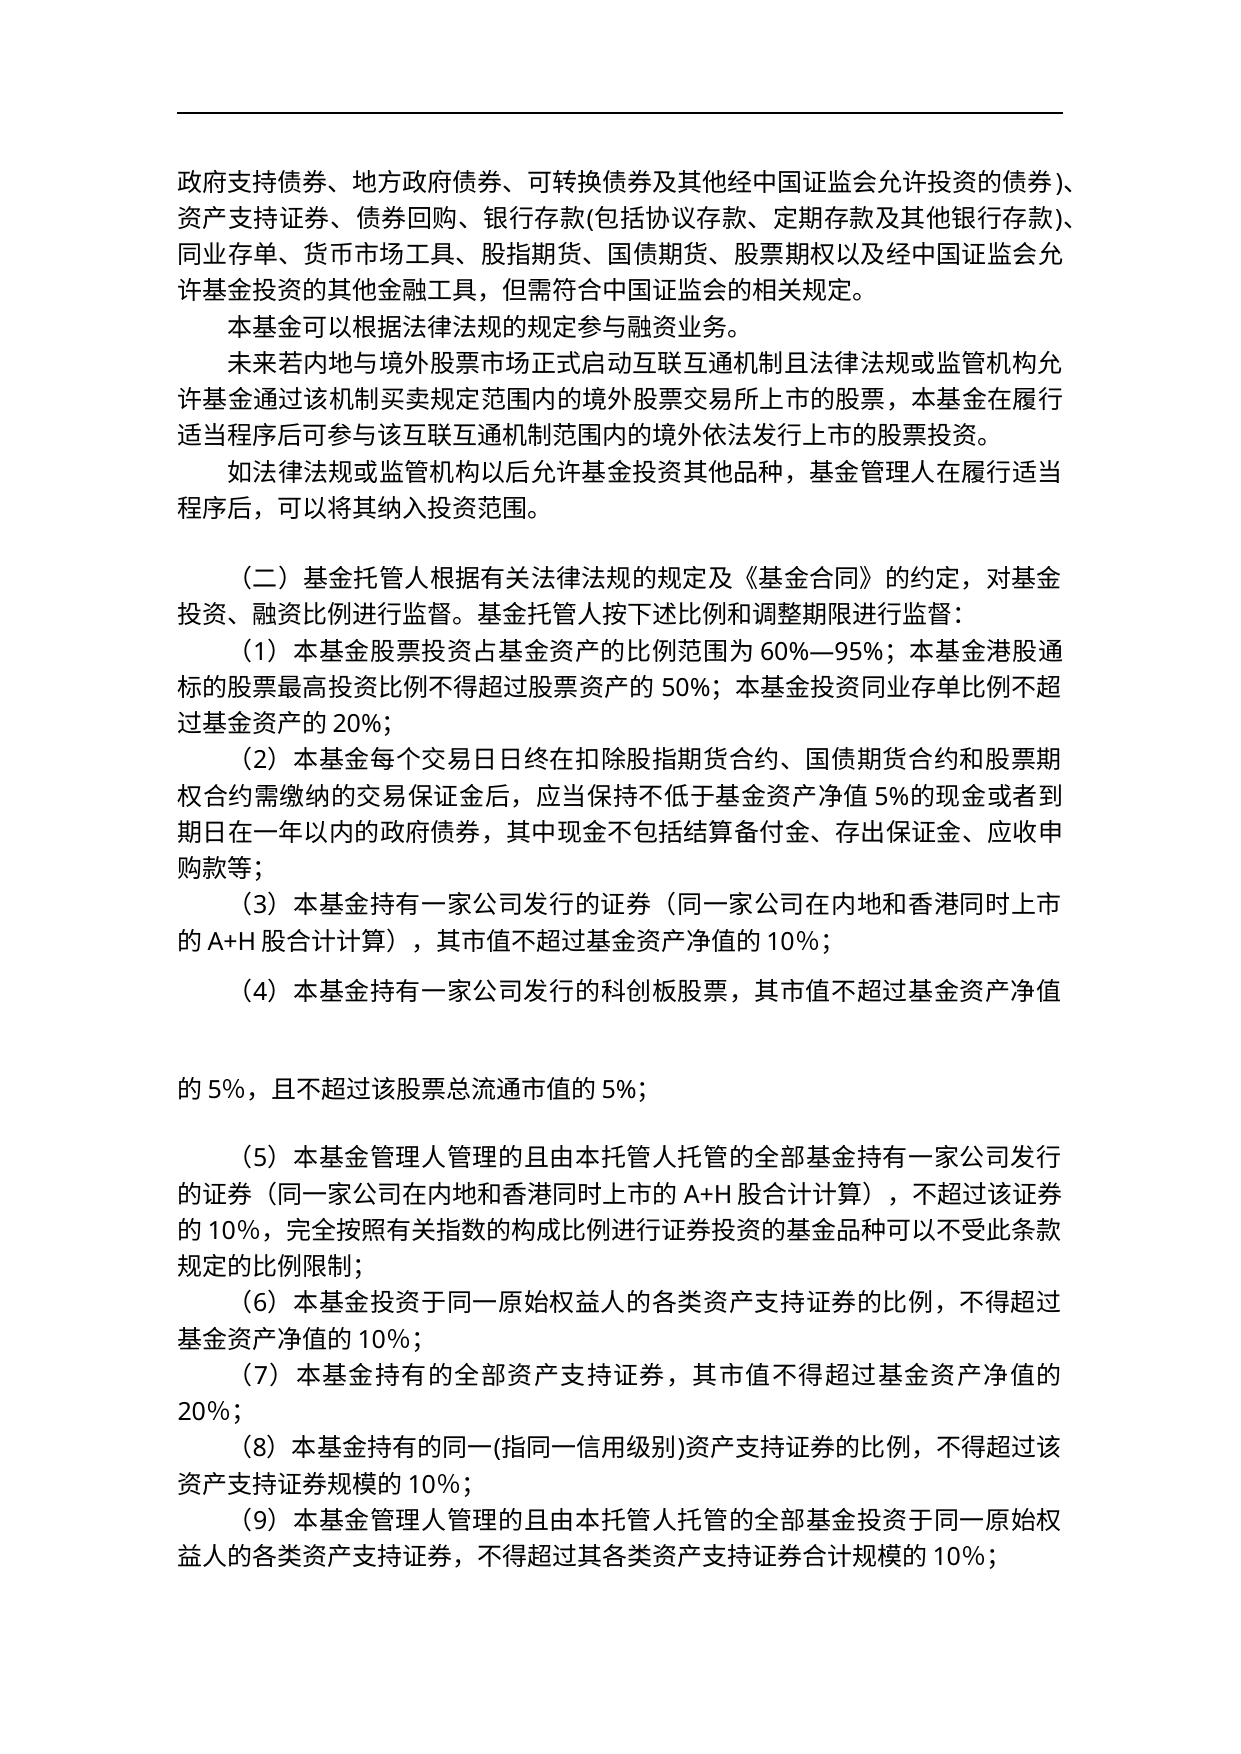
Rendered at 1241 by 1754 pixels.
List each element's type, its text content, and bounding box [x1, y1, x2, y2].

text （1）本基金股票投资占基金资产的比例范围为60%—95%；本基金港股通标的股票最高投资比例不得超过股票资产的50%；本基金投资同业存单比例不超过基金资产的20%； [177, 631, 1063, 740]
text 本基金可以根据法律法规的规定参与融资业务。 [177, 307, 1063, 343]
text （8）本基金持有的同一(指同一信用级别)资产支持证券的比例，不得超过该资产支持证券规模的10％； [177, 1428, 1063, 1500]
text （二）基金托管人根据有关法律法规的规定及《基金合同》的约定，对基金投资、融资比例进行监督。基金托管人按下述比例和调整期限进行监督： [177, 558, 1063, 631]
text 未来若内地与境外股票市场正式启动互联互通机制且法律法规或监管机构允许基金通过该机制买卖规定范围内的境外股票交易所上市的股票，本基金在履行适当程序后可参与该互联互通机制范围内的境外依法发行上市的股票投资。 [177, 343, 1063, 452]
text （7）本基金持有的全部资产支持证券，其市值不得超过基金资产净值的20％； [177, 1355, 1063, 1428]
text （5）本基金管理人管理的且由本托管人托管的全部基金持有一家公司发行的证券（同一家公司在内地和香港同时上市的A+H股合计计算），不超过该证券的10％，完全按照有关指数的构成比例进行证券投资的基金品种可以不受此条款规定的比例限制； [177, 1138, 1063, 1283]
text （4）本基金持有一家公司发行的科创板股票，其市值不超过基金资产净值的5％，且不超过该股票总流通市值的5%； [177, 957, 1063, 1120]
text （9）本基金管理人管理的且由本托管人托管的全部基金投资于同一原始权益人的各类资产支持证券，不得超过其各类资产支持证券合计规模的10％； [177, 1500, 1063, 1573]
text （3）本基金持有一家公司发行的证券（同一家公司在内地和香港同时上市的A+H股合计计算），其市值不超过基金资产净值的10％； [177, 885, 1063, 957]
text （6）本基金投资于同一原始权益人的各类资产支持证券的比例，不得超过基金资产净值的10％； [177, 1283, 1063, 1355]
text （2）本基金每个交易日日终在扣除股指期货合约、国债期货合约和股票期权合约需缴纳的交易保证金后，应当保持不低于基金资产净值5%的现金或者到期日在一年以内的政府债券，其中现金不包括结算备付金、存出保证金、应收申购款等； [177, 740, 1063, 885]
text 如法律法规或监管机构以后允许基金投资其他品种，基金管理人在履行适当程序后，可以将其纳入投资范围。 [177, 452, 1063, 524]
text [177, 162, 1063, 307]
